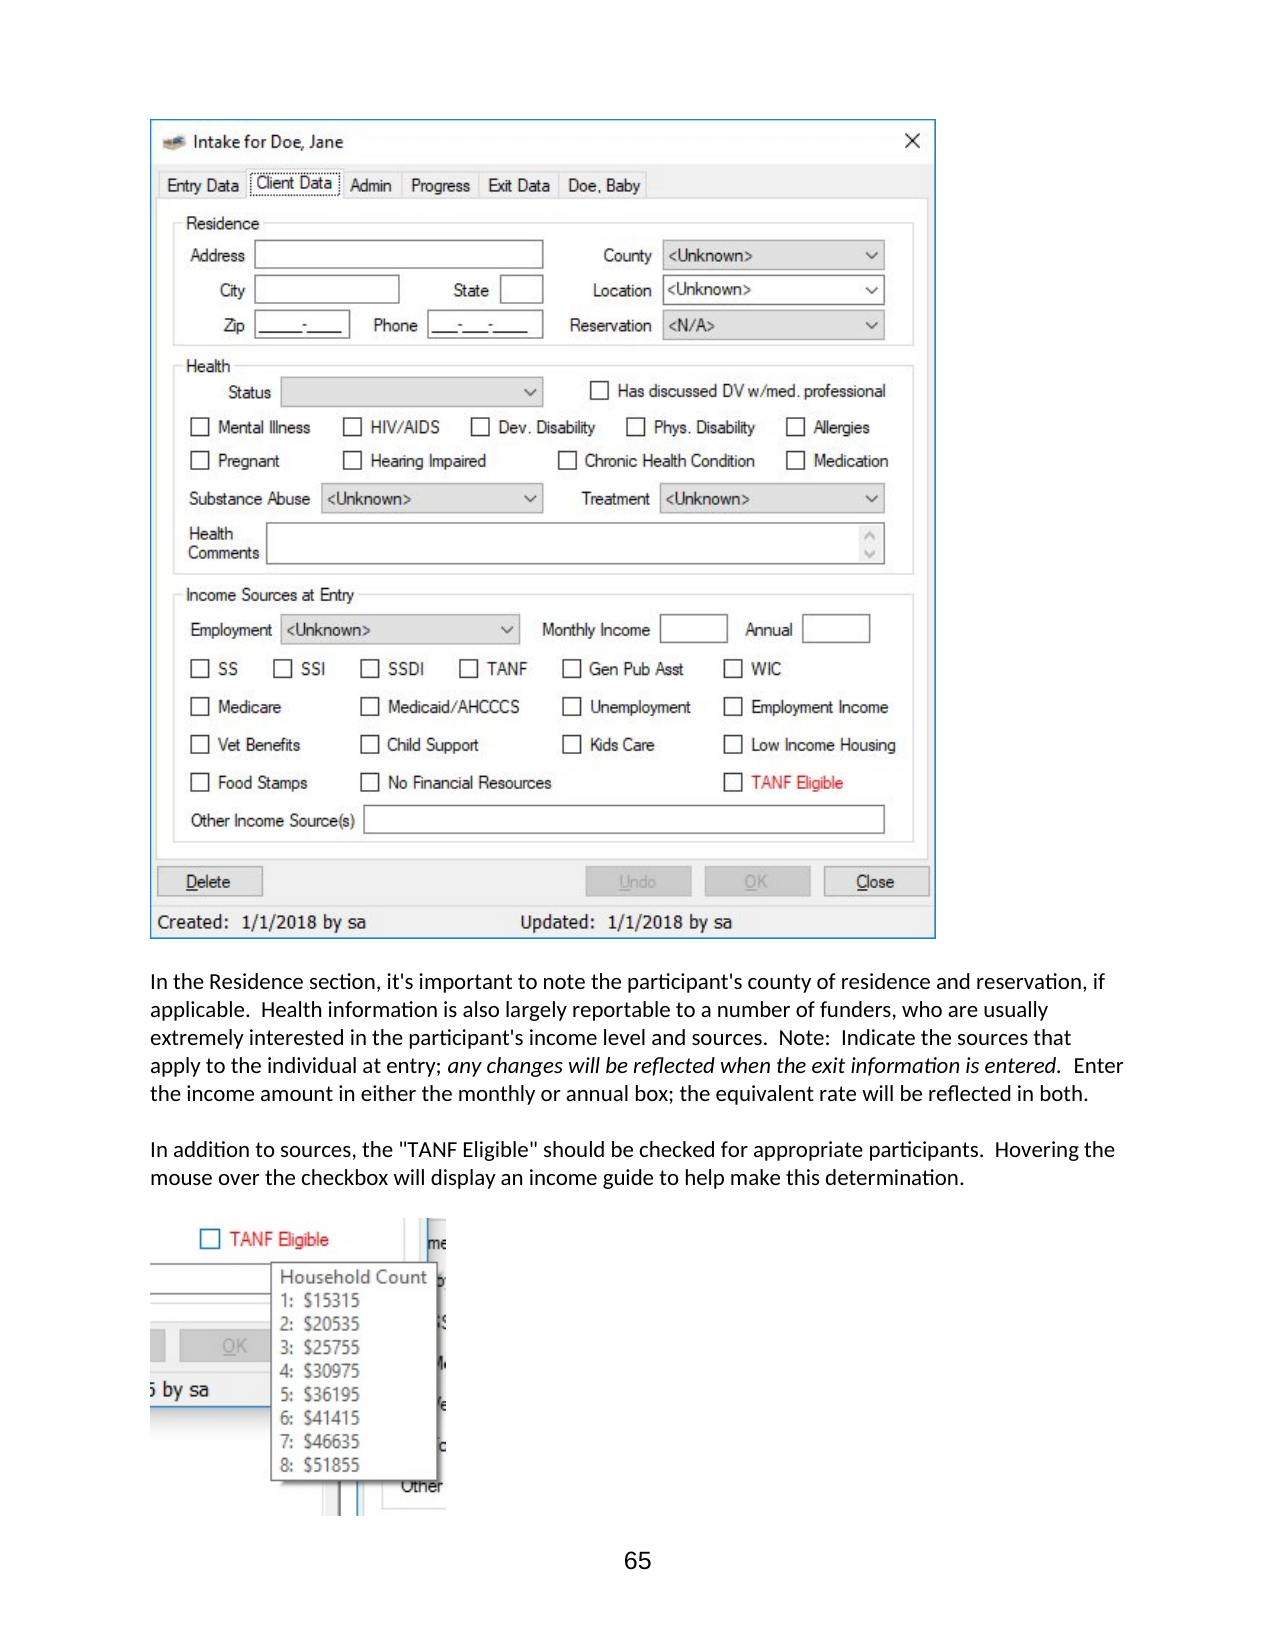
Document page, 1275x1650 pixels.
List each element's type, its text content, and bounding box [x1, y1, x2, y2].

text In the Residence section, it's important to note the participant's county of residence and reservation, if applicable. Health information is also largely reportable to a number of funders, who are usually extremely interested in the participant's income level and sources. Note: Indicate the sources that apply to the individual at entry; any changes will be reflected when the exit information is entered. Enter the income amount in either the monthly or annual box; the equivalent rate will be reflected in both. [150, 967, 1125, 1107]
picture [150, 119, 936, 939]
picture [150, 1218, 446, 1516]
text In addition to sources, the "TANF Eligible" should be checked for appropriate participants. Hovering the mouse over the checkbox will display an income guide to help make this determination. [150, 1135, 1125, 1191]
